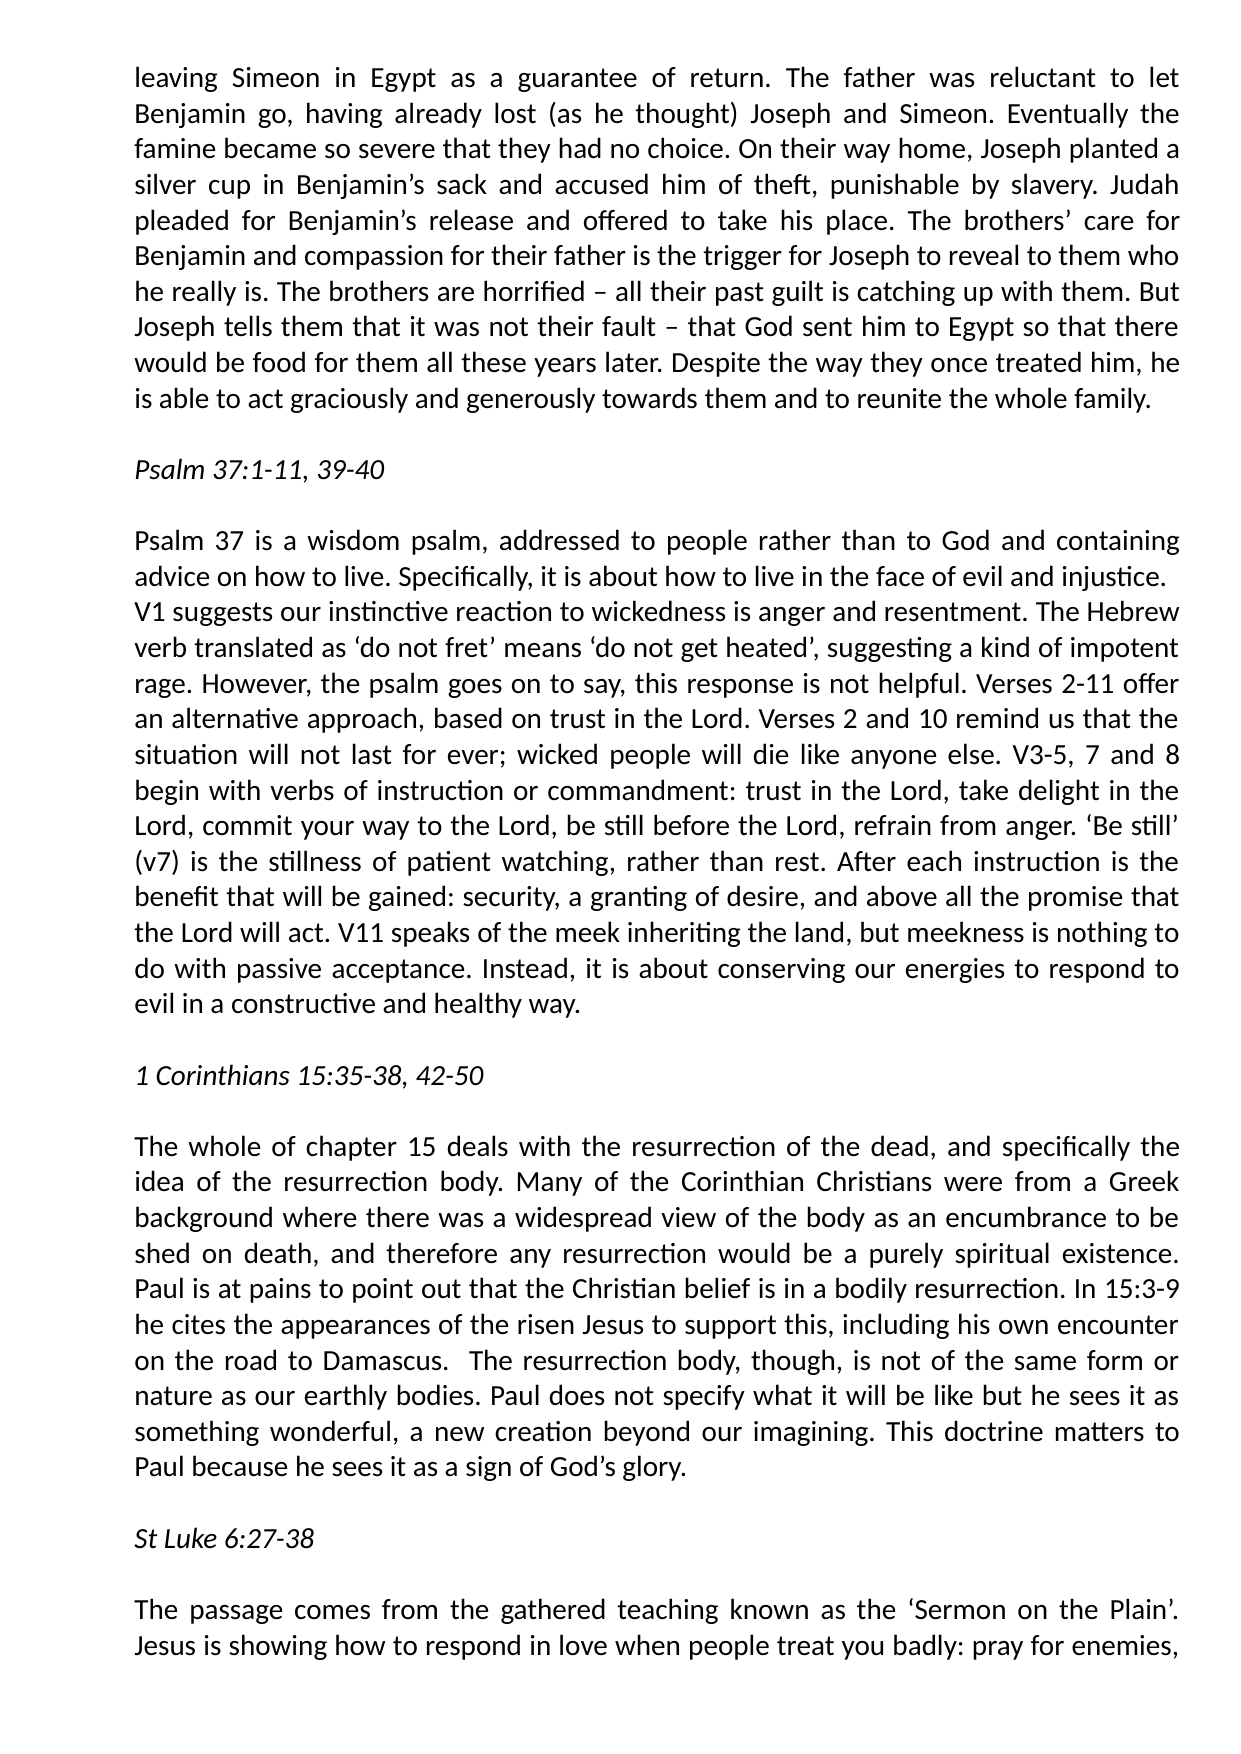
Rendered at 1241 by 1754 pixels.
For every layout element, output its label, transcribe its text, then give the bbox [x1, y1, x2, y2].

text 1 Corinthians 15:35-38, 42-50 [59, 1057, 1181, 1092]
text V1 suggests our instinctive reaction to wickedness is anger and resentment. The Hebrew verb translated as ‘do not fret’ means ‘do not get heated’, suggesting a kind of impotent rage. However, the psalm goes on to say, this response is not helpful. Verses 2-11 offer an alternative approach, based on trust in the Lord. Verses 2 and 10 remind us that the situation will not last for ever; wicked people will die like anyone else. V3-5, 7 and 8 begin with verbs of instruction or commandment: trust in the Lord, take delight in the Lord, commit your way to the Lord, be still before the Lord, refrain from anger. ‘Be still’ (v7) is the stillness of patient watching, rather than rest. After each instruction is the benefit that will be gained: security, a granting of desire, and above all the promise that the Lord will act. V11 speaks of the meek inheriting the land, but meekness is nothing to do with passive acceptance. Instead, it is about conserving our energies to respond to evil in a constructive and healthy way. [134, 593, 1181, 1021]
text Psalm 37:1-11, 39-40 [59, 451, 1181, 487]
text St Luke 6:27-38 [59, 1520, 1181, 1555]
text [134, 59, 1181, 415]
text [134, 1591, 1181, 1662]
text Psalm 37 is a wisdom psalm, addressed to people rather than to God and containing advice on how to live. Specifically, it is about how to live in the face of evil and injustice. [134, 522, 1181, 593]
text The whole of chapter 15 deals with the resurrection of the dead, and specifically the idea of the resurrection body. Many of the Corinthian Christians were from a Greek background where there was a widespread view of the body as an encumbrance to be shed on death, and therefore any resurrection would be a purely spiritual existence. Paul is at pains to point out that the Christian belief is in a bodily resurrection. In 15:3-9 he cites the appearances of the risen Jesus to support this, including his own encounter on the road to Damascus. The resurrection body, though, is not of the same form or nature as our earthly bodies. Paul does not specify what it will be like but he sees it as something wonderful, a new creation beyond our imagining. This doctrine matters to Paul because he sees it as a sign of God’s glory. [134, 1128, 1181, 1484]
